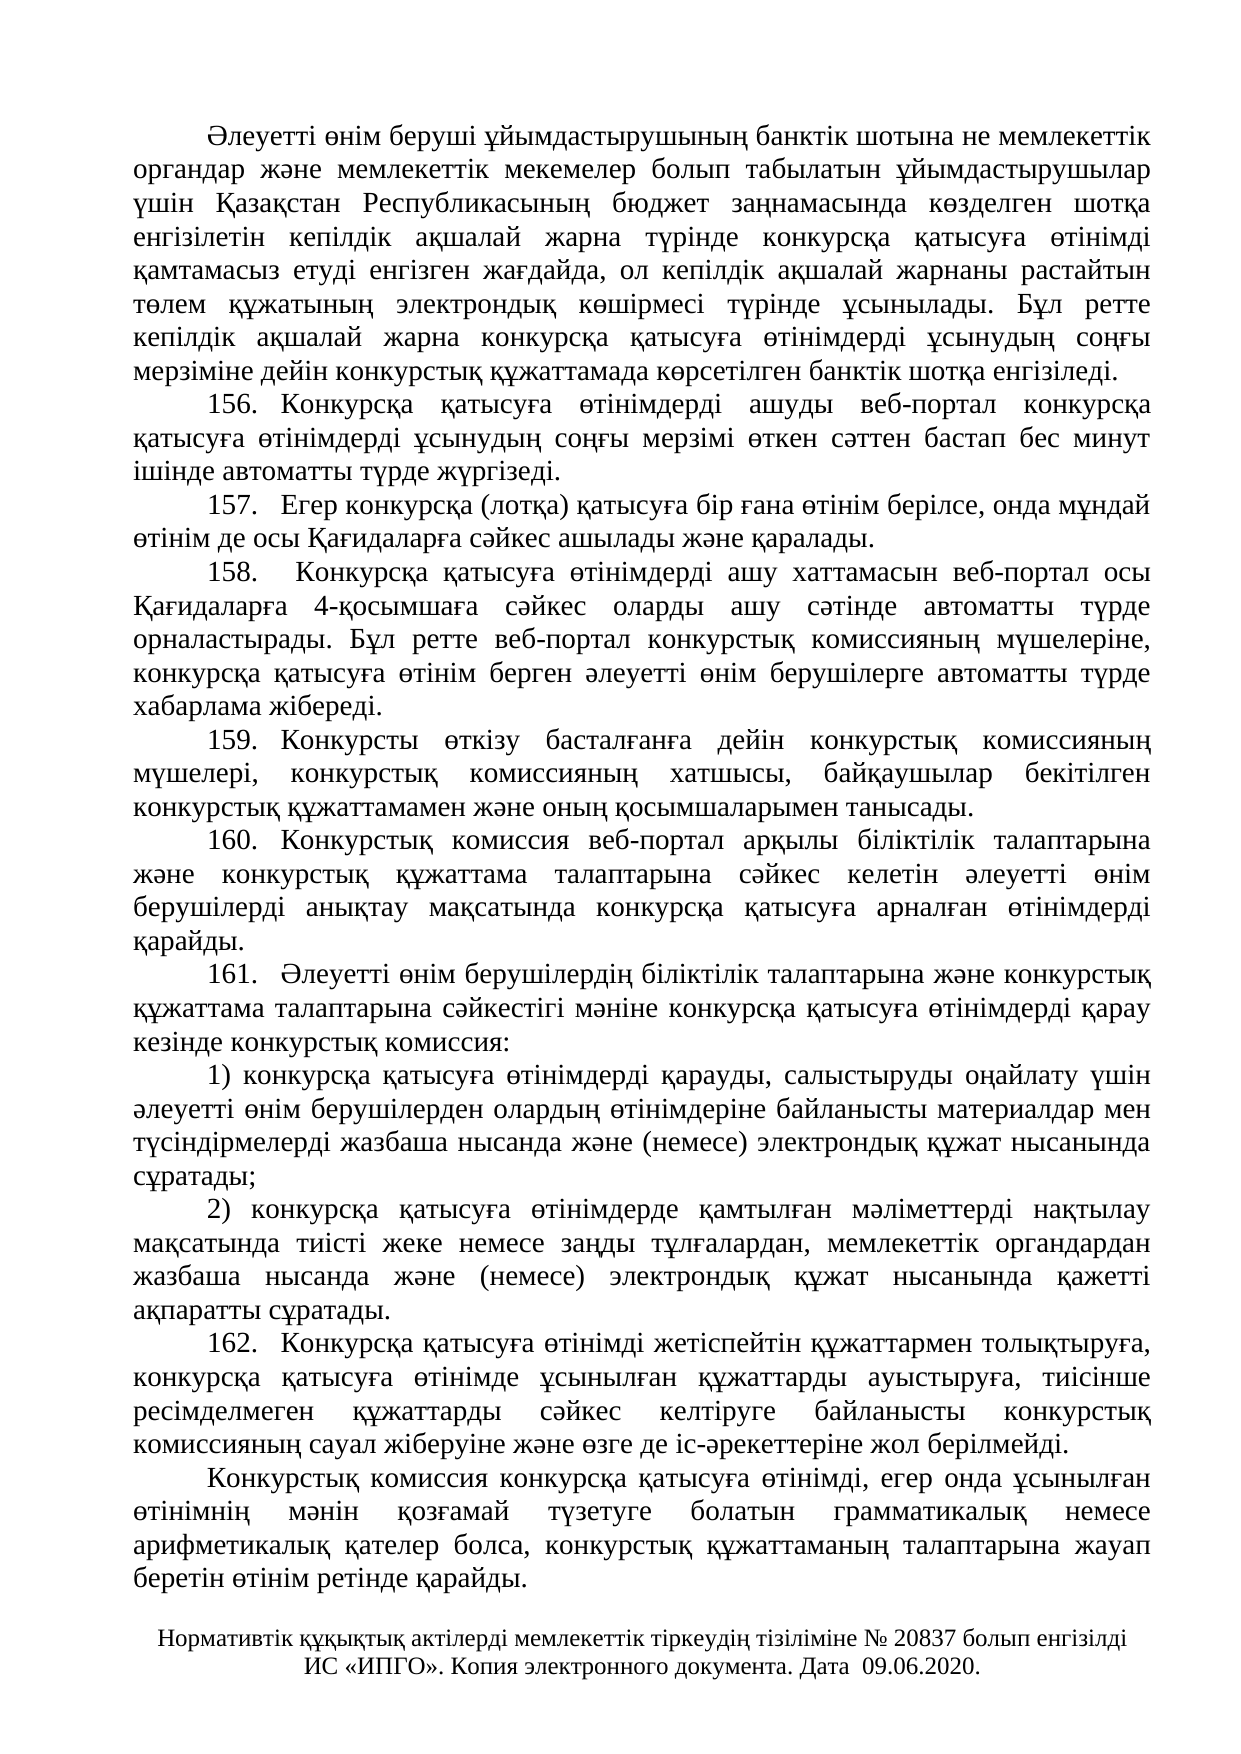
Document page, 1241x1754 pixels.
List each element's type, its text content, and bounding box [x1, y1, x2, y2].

list Конкурстық комиссия веб-портал арқылы біліктілік талаптарына және конкурстық құжаттама талаптарына сәйкес келетін әлеуетті өнім берушілерді анықтау мақсатында конкурсқа қатысуға арналған өтінімдерді қарайды. [133, 822, 1152, 957]
list Егер конкурсқа (лотқа) қатысуға бір ғана өтінім берілсе, онда мұндай өтінім де осы Қағидаларға сәйкес ашылады және қаралады. [133, 487, 1152, 554]
text 2) конкурсқа қатысуға өтінімдерде қамтылған мәліметтерді нақтылау мақсатында тиісті жеке немесе заңды тұлғалардан, мемлекеттік органдардан жазбаша нысанда және (немесе) электрондық құжат нысанында қажетті ақпаратты сұратады. [133, 1191, 1152, 1326]
list Конкурсқа қатысуға өтінімдерді ашуды веб-портал конкурсқа қатысуға өтінімдерді ұсынудың соңғы мерзімі өткен сәттен бастап бес минут ішінде автоматты түрде жүргізеді. [133, 386, 1152, 487]
list Конкурсқа қатысуға өтінімді жетіспейтін құжаттармен толықтыруға, конкурсқа қатысуға өтінімде ұсынылған құжаттарды ауыстыруға, тиісінше ресімделмеген құжаттарды сәйкес келтіруге байланысты конкурстық комиссияның сауал жіберуіне және өзге де іс-әрекеттеріне жол берілмейді. [133, 1326, 1152, 1460]
list Әлеуетті өнім берушілердің біліктілік талаптарына және конкурстық құжаттама талаптарына сәйкестігі мәніне конкурсқа қатысуға өтінімдерді қарау кезінде конкурстық комиссия: [133, 957, 1152, 1057]
list Конкурсты өткізу басталғанға дейін конкурстық комиссияның мүшелері, конкурстық комиссияның хатшысы, байқаушылар бекітілген конкурстық құжаттамамен және оның қосымшаларымен танысады. [133, 722, 1152, 822]
list Конкурсқа қатысуға өтінімдерді ашу хаттамасын веб-портал осы Қағидаларға 4-қосымшаға сәйкес оларды ашу сәтінде автоматты түрде орналастырады. Бұл ретте веб-портал конкурстық комиссияның мүшелеріне, конкурсқа қатысуға өтінім берген әлеуетті өнім берушілерге автоматты түрде хабарлама жібереді. [133, 554, 1152, 722]
text 1) конкурсқа қатысуға өтінімдерді қарауды, салыстыруды оңайлату үшін әлеуетті өнім берушілерден олардың өтінімдеріне байланысты материалдар мен түсіндірмелерді жазбаша нысанда және (немесе) электрондық құжат нысанында сұратады; [133, 1057, 1152, 1191]
text Конкурстық комиссия конкурсқа қатысуға өтінімді, егер онда ұсынылған өтінімнің мәнін қозғамай түзетуге болатын грамматикалық немесе арифметикалық қателер болса, конкурстық құжаттаманың талаптарына жауап беретін өтінім ретінде қарайды. [133, 1460, 1152, 1594]
text Әлеуетті өнім беруші ұйымдастырушының банктік шотына не мемлекеттік органдар және мемлекеттік мекемелер болып табылатын ұйымдастырушылар үшін Қазақстан Республикасының бюджет заңнамасында көзделген шотқа енгізілетін кепілдік ақшалай жарна түрінде конкурсқа қатысуға өтінімді қамтамасыз етуді енгізген жағдайда, ол кепілдік ақшалай жарнаны растайтын төлем құжатының электрондық көшірмесі түрінде ұсынылады. Бұл ретте кепілдік ақшалай жарна конкурсқа қатысуға өтінімдерді ұсынудың соңғы мерзіміне дейін конкурстық құжаттамада көрсетілген банктік шотқа енгізіледі. [133, 118, 1152, 386]
